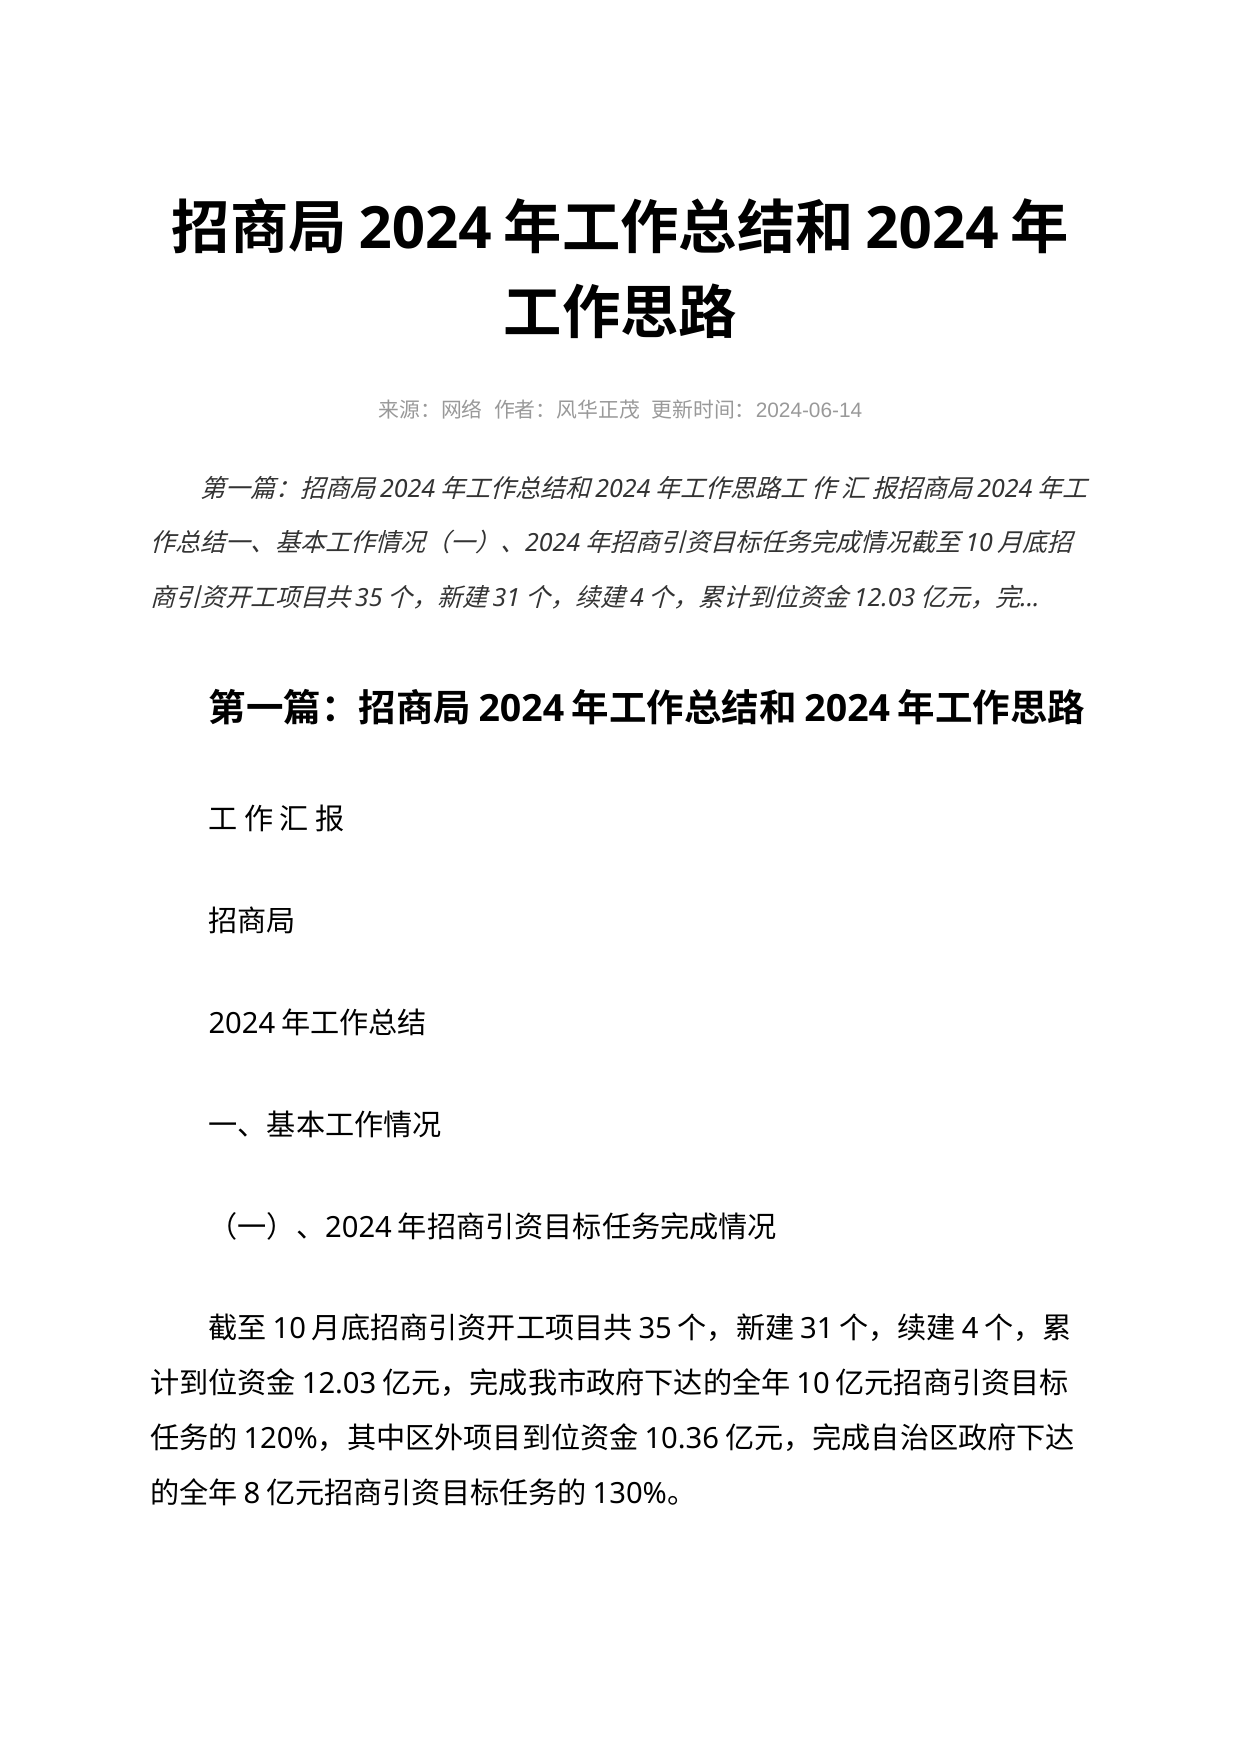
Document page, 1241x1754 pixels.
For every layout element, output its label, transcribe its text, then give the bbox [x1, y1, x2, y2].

text 工 作 汇 报 [150, 796, 1090, 838]
text 招商局 [150, 898, 1090, 940]
text （一）、2024年招商引资目标任务完成情况 [150, 1203, 1090, 1246]
text 第一篇：招商局2024年工作总结和2024年工作思路工 作 汇 报招商局2024年工作总结一、基本工作情况（一）、2024年招商引资目标任务完成情况截至10月底招商引资开工项目共35个，新建31个，续建4个，累计到位资金12.03亿元，完... [150, 468, 1090, 613]
text 2024年工作总结 [150, 999, 1090, 1042]
text 截至10月底招商引资开工项目共35个，新建31个，续建4个，累计到位资金12.03亿元，完成我市政府下达的全年10亿元招商引资目标任务的120%，其中区外项目到位资金10.36亿元，完成自治区政府下达的全年8亿元招商引资目标任务的130%。 [150, 1305, 1090, 1512]
text 第一篇：招商局2024年工作总结和2024年工作思路 [150, 678, 1090, 733]
text 来源：网络 作者：风华正茂 更新时间：2024-06-14 [150, 397, 1090, 421]
text 一、基本工作情况 [150, 1101, 1090, 1144]
subtitle 招商局2024年工作总结和2024年工作思路 [150, 181, 1090, 351]
